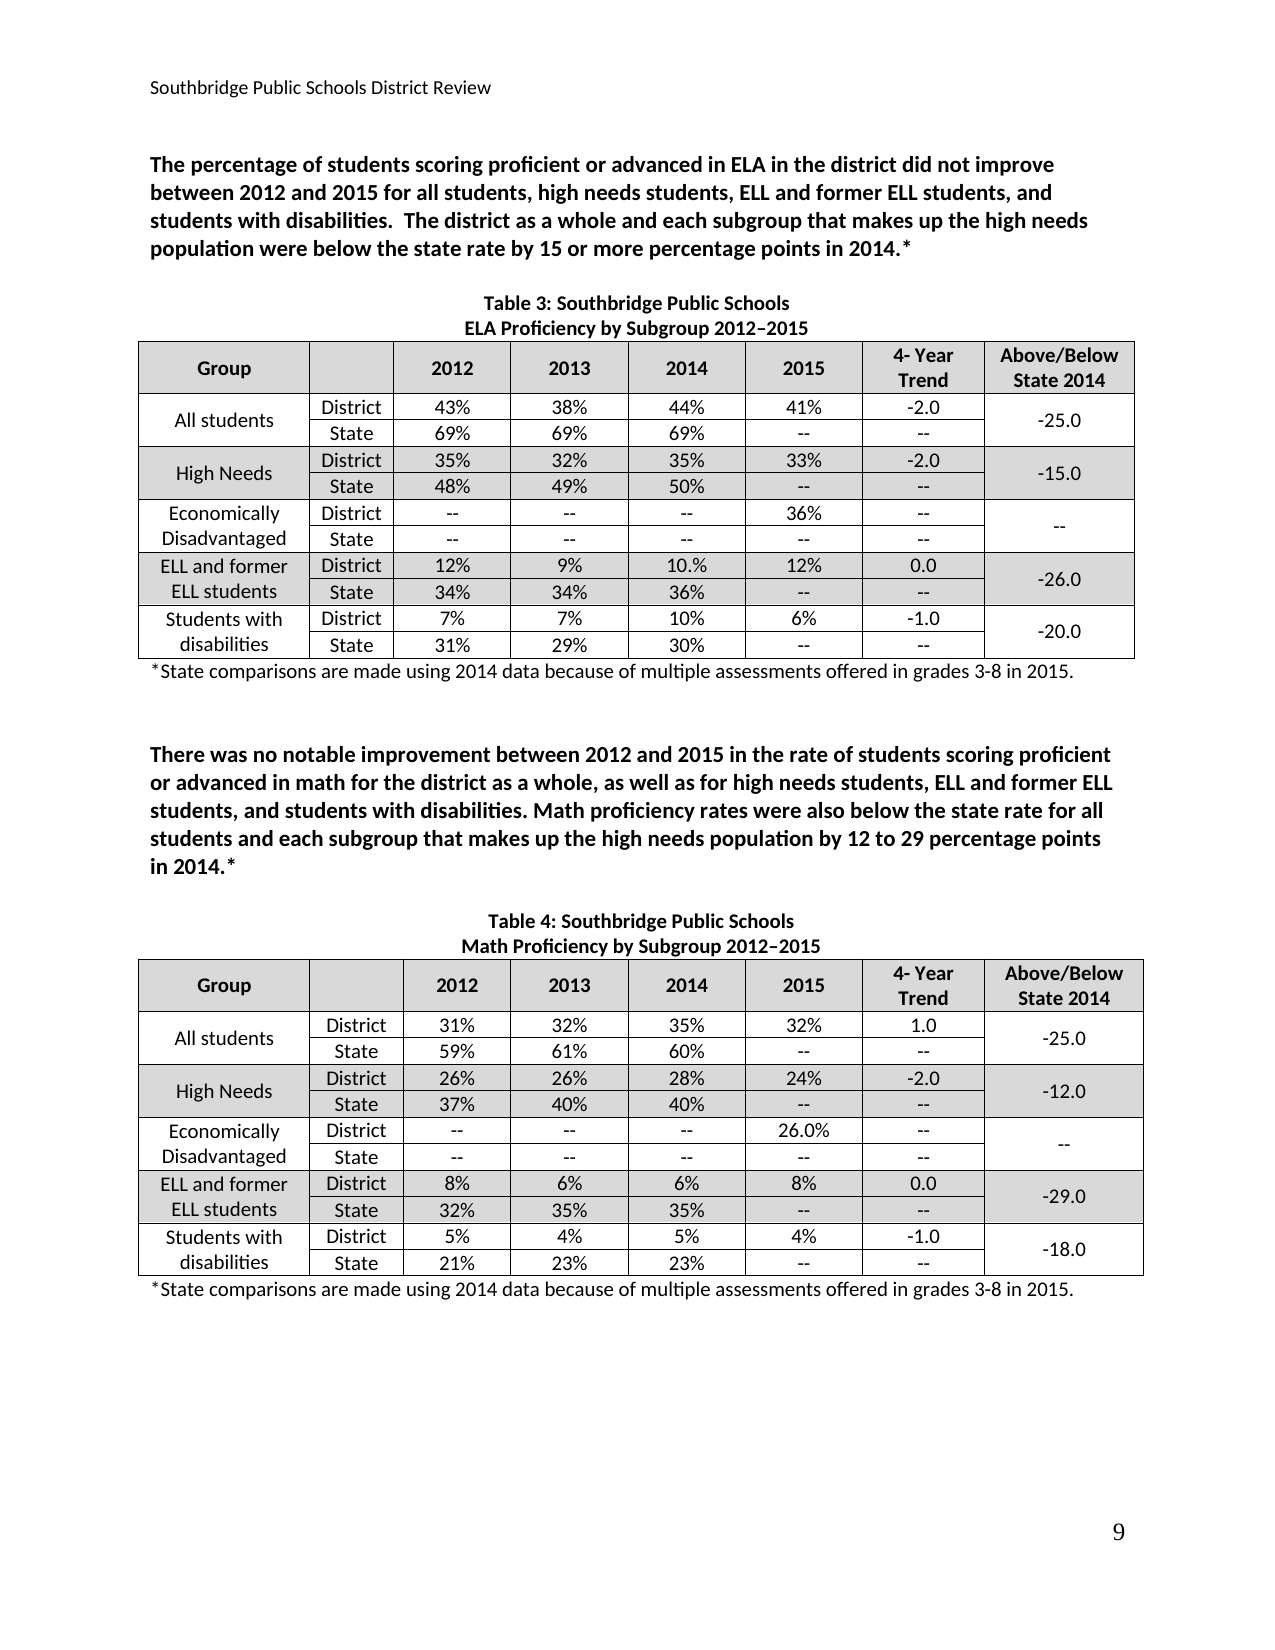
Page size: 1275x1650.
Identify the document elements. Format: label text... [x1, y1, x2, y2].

table_cell 2015 [746, 960, 862, 1011]
table_cell 32% [404, 1197, 510, 1222]
table_cell 35% [629, 1197, 745, 1222]
table_cell 35% [629, 447, 745, 472]
table_cell 6% [629, 1171, 745, 1196]
table_cell -- [394, 526, 510, 552]
table_cell 60% [629, 1038, 745, 1064]
text The percentage of students scoring proficient or advanced in ELA in the district did not improve between 2012 and 2015 for all students, high needs students, ELL and former ELL students, and students with disabilities. The district as a whole and each subgroup that makes up the high needs population were below the state rate by 15 or more percentage points in 2014.* [150, 150, 1125, 262]
table_cell 4- Year Trend [863, 342, 984, 393]
table_cell Students with disabilities [139, 1224, 309, 1275]
table_cell 0.0 [863, 1171, 984, 1196]
table_cell 23% [511, 1250, 628, 1275]
table_cell 6% [746, 606, 862, 631]
table_cell -- [629, 526, 745, 552]
table_cell High Needs [139, 447, 309, 499]
table_cell -29.0 [985, 1171, 1143, 1222]
table_cell District [310, 606, 393, 631]
table_cell 26% [404, 1065, 510, 1090]
table_cell State [310, 1038, 403, 1064]
table_cell -20.0 [985, 606, 1134, 657]
table_cell 28% [629, 1065, 745, 1090]
table_cell State [310, 1144, 403, 1169]
table_cell State [310, 526, 393, 552]
table_cell -- [404, 1118, 510, 1143]
table_cell -26.0 [985, 553, 1134, 604]
table_cell -- [863, 632, 984, 657]
table_cell 26.0% [746, 1118, 862, 1143]
table_cell 38% [511, 394, 628, 419]
text *State comparisons are made using 2014 data because of multiple assessments offered in grades 3-8 in 2015. [150, 1276, 1125, 1302]
table_cell 34% [394, 579, 510, 604]
table_cell 21% [404, 1250, 510, 1275]
table_cell -- [746, 473, 862, 499]
table_cell 2013 [511, 960, 628, 1011]
table_cell -- [511, 526, 628, 552]
table_cell 2012 [394, 342, 510, 393]
table_cell -- [863, 1038, 984, 1064]
table_cell 35% [629, 1012, 745, 1037]
table_cell All students [139, 1012, 309, 1064]
table_cell District [310, 553, 393, 578]
table_cell -1.0 [863, 606, 984, 631]
table_cell 2014 [629, 342, 745, 393]
table_cell 8% [746, 1171, 862, 1196]
table_cell 41% [746, 394, 862, 419]
table_cell 6% [511, 1171, 628, 1196]
table_cell 59% [404, 1038, 510, 1064]
table_cell District [310, 1065, 403, 1090]
table_cell 5% [404, 1224, 510, 1249]
table_cell High Needs [139, 1065, 309, 1117]
table_cell 37% [404, 1091, 510, 1117]
table_cell 69% [394, 420, 510, 446]
table_cell Economically Disadvantaged [139, 500, 309, 552]
table_cell State [310, 1250, 403, 1275]
table_cell -- [985, 1118, 1143, 1169]
table_cell 8% [404, 1171, 510, 1196]
table_header Table 3: Southbridge Public Schools ELA Proficiency by Subgroup 2012–2015 [139, 290, 1134, 341]
table_cell -- [863, 1091, 984, 1117]
table_cell -- [629, 500, 745, 525]
table_cell -2.0 [863, 1065, 984, 1090]
table_cell -15.0 [985, 447, 1134, 499]
table_cell [310, 960, 403, 1011]
table_cell 9% [511, 553, 628, 578]
table_cell 10.% [629, 553, 745, 578]
table_cell State [310, 420, 393, 446]
text *State comparisons are made using 2014 data because of multiple assessments offered in grades 3-8 in 2015. [150, 659, 1125, 684]
table_cell Above/Below State 2014 [985, 342, 1134, 393]
table_cell Economically Disadvantaged [139, 1118, 309, 1169]
text There was no notable improvement between 2012 and 2015 in the rate of students scoring proficient or advanced in math for the district as a whole, as well as for high needs students, ELL and former ELL students, and students with disabilities. Math proficiency rates were also below the state rate for all students and each subgroup that makes up the high needs population by 12 to 29 percentage points in 2014.* [150, 740, 1125, 880]
table_cell -1.0 [863, 1224, 984, 1249]
table_cell -- [404, 1144, 510, 1169]
table_cell 2015 [746, 342, 862, 393]
table_cell -- [746, 579, 862, 604]
table_cell -- [746, 1038, 862, 1064]
table_cell -- [746, 632, 862, 657]
table_header Table 4: Southbridge Public Schools Math Proficiency by Subgroup 2012–2015 [139, 908, 1144, 959]
table_cell Group [139, 960, 309, 1011]
table_cell 7% [511, 606, 628, 631]
table_cell 44% [629, 394, 745, 419]
table_cell 32% [511, 1012, 628, 1037]
table_cell ELL and former ELL students [139, 1171, 309, 1222]
table_cell 2014 [629, 960, 745, 1011]
table_cell -- [746, 1144, 862, 1169]
table_cell 35% [511, 1197, 628, 1222]
table_cell District [310, 1171, 403, 1196]
table_cell 7% [394, 606, 510, 631]
table_cell -- [394, 500, 510, 525]
table_cell [310, 342, 393, 393]
table_cell -- [746, 1197, 862, 1222]
table_cell -- [746, 526, 862, 552]
table_cell -- [511, 1144, 628, 1169]
table_cell -- [746, 1091, 862, 1117]
table_cell -- [863, 473, 984, 499]
table_cell -25.0 [985, 1012, 1143, 1064]
table_cell 69% [629, 420, 745, 446]
table_cell -- [985, 500, 1134, 552]
table_cell 43% [394, 394, 510, 419]
table_cell All students [139, 394, 309, 446]
table_cell 31% [404, 1012, 510, 1037]
table_cell Above/Below State 2014 [985, 960, 1143, 1011]
table_cell -- [629, 1144, 745, 1169]
table_cell -25.0 [985, 394, 1134, 446]
table_cell -- [511, 500, 628, 525]
table_cell -- [863, 420, 984, 446]
table_cell 33% [746, 447, 862, 472]
table_cell 4% [746, 1224, 862, 1249]
table_cell -- [863, 526, 984, 552]
table_cell 32% [746, 1012, 862, 1037]
table_cell -- [629, 1118, 745, 1143]
table_cell District [310, 1118, 403, 1143]
table_cell ELL and former ELL students [139, 553, 309, 604]
table_cell 35% [394, 447, 510, 472]
table_cell Students with disabilities [139, 606, 309, 657]
table_cell 2012 [404, 960, 510, 1011]
table_cell -- [863, 1118, 984, 1143]
table_cell -- [746, 1250, 862, 1275]
table_cell -2.0 [863, 447, 984, 472]
table_cell 36% [746, 500, 862, 525]
table_cell State [310, 632, 393, 657]
table_cell 4- Year Trend [863, 960, 984, 1011]
table_cell -2.0 [863, 394, 984, 419]
table_cell 48% [394, 473, 510, 499]
table_cell 24% [746, 1065, 862, 1090]
table_cell -- [863, 1197, 984, 1222]
table_cell District [310, 500, 393, 525]
table_cell 30% [629, 632, 745, 657]
table_cell 50% [629, 473, 745, 499]
table_cell -- [746, 420, 862, 446]
table_cell District [310, 394, 393, 419]
table_cell 36% [629, 579, 745, 604]
table_cell 69% [511, 420, 628, 446]
table_cell 12% [394, 553, 510, 578]
table_cell District [310, 447, 393, 472]
table_cell 40% [511, 1091, 628, 1117]
table_cell State [310, 473, 393, 499]
table_cell 32% [511, 447, 628, 472]
table_cell State [310, 1091, 403, 1117]
table_cell -- [863, 1144, 984, 1169]
table_cell 49% [511, 473, 628, 499]
table_cell -18.0 [985, 1224, 1143, 1275]
table_cell -- [863, 1250, 984, 1275]
table_cell District [310, 1012, 403, 1037]
table_cell 2013 [511, 342, 628, 393]
table_cell 34% [511, 579, 628, 604]
table_cell District [310, 1224, 403, 1249]
table_cell -- [511, 1118, 628, 1143]
table_cell 5% [629, 1224, 745, 1249]
table_cell -- [863, 500, 984, 525]
table_cell 1.0 [863, 1012, 984, 1037]
table_cell 31% [394, 632, 510, 657]
table_cell State [310, 1197, 403, 1222]
table_cell State [310, 579, 393, 604]
table_cell 23% [629, 1250, 745, 1275]
table_cell 26% [511, 1065, 628, 1090]
table_cell -12.0 [985, 1065, 1143, 1117]
table_cell 0.0 [863, 553, 984, 578]
table_cell -- [863, 579, 984, 604]
table_cell 40% [629, 1091, 745, 1117]
table_cell 10% [629, 606, 745, 631]
table_cell 4% [511, 1224, 628, 1249]
table_cell 29% [511, 632, 628, 657]
table_cell Group [139, 342, 309, 393]
table_cell 12% [746, 553, 862, 578]
table_cell 61% [511, 1038, 628, 1064]
